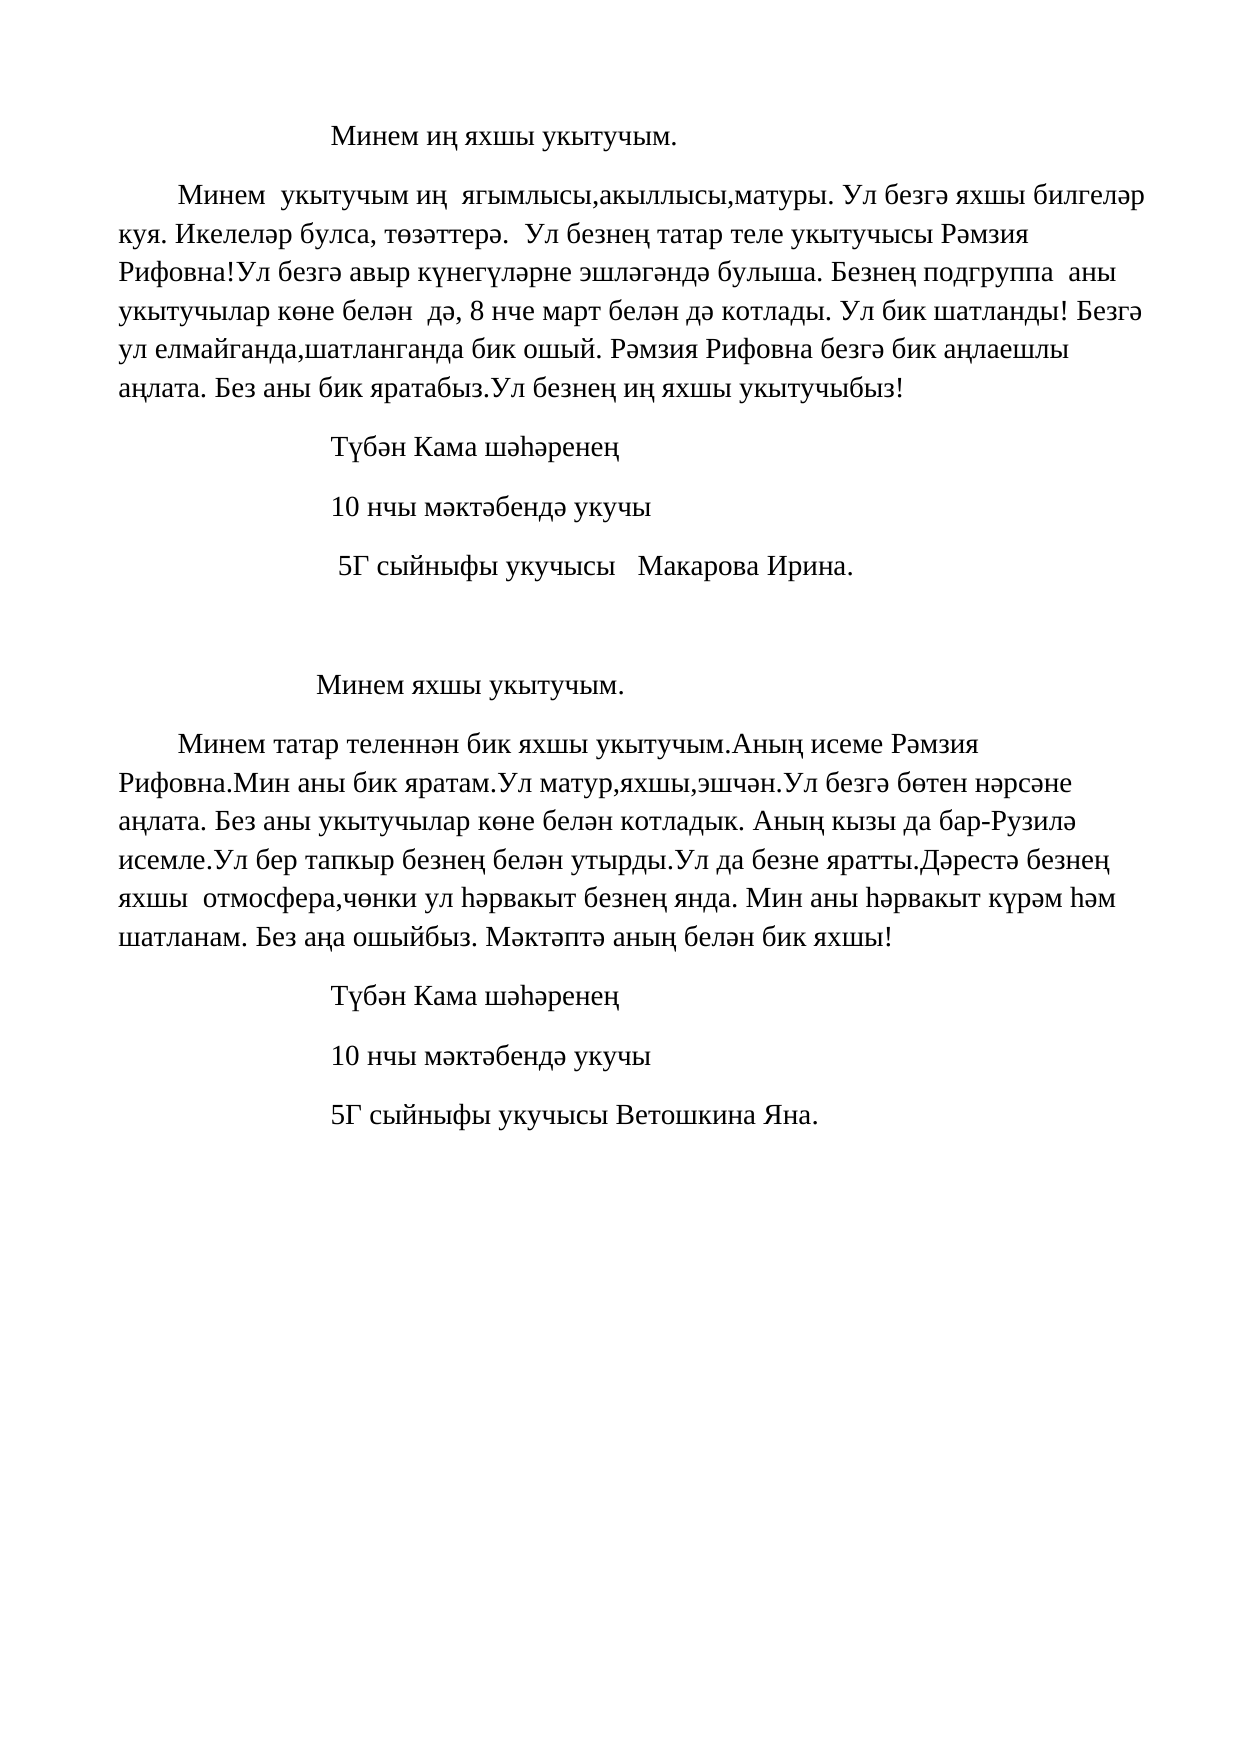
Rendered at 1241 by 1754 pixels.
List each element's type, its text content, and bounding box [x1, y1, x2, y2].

text Минем яхшы укытучым. [118, 667, 1152, 701]
text 10 нчы мәктәбендә укучы [118, 1038, 1152, 1071]
text Түбән Кама шәһәренең [118, 429, 1152, 463]
text Минем укытучым иң ягымлысы,акыллысы,матуры. Ул безгә яхшы билгеләр куя. Икелеләр булса, төзәттерә. Ул безнең татар теле укытучысы Рәмзия Рифовна!Ул безгә авыр күнегүләрне эшләгәндә булыша. Безнең подгруппа аны укытучылар көне белән дә, 8 нче март белән дә котлады. Ул бик шатланды! Безгә ул елмайганда,шатланганда бик ошый. Рәмзия Рифовна безгә бик аңлаешлы аңлата. Без аны бик яратабыз.Ул безнең иң яхшы укытучыбыз! [118, 177, 1152, 404]
text 5Г сыйныфы укучысы Макарова Ирина. [118, 548, 1152, 582]
text Минем иң яхшы укытучым. [118, 118, 1152, 152]
text Түбән Кама шәһәренең [118, 978, 1152, 1012]
text 5Г сыйныфы укучысы Ветошкина Яна. [118, 1097, 1152, 1131]
text 10 нчы мәктәбендә укучы [118, 489, 1152, 522]
text Минем татар теленнән бик яхшы укытучым.Аның исеме Рәмзия Рифовна.Мин аны бик яратам.Ул матур,яхшы,эшчән.Ул безгә бөтен нәрсәне аңлата. Без аны укытучылар көне белән котладык. Аның кызы да бар-Рузилә исемле.Ул бер тапкыр безнең белән утырды.Ул да безне яратты.Дәрестә безнең яхшы отмосфера,чөнки ул һәрвакыт безнең янда. Мин аны һәрвакыт күрәм һәм шатланам. Без аңа ошыйбыз. Мәктәптә аның белән бик яхшы! [118, 726, 1152, 953]
